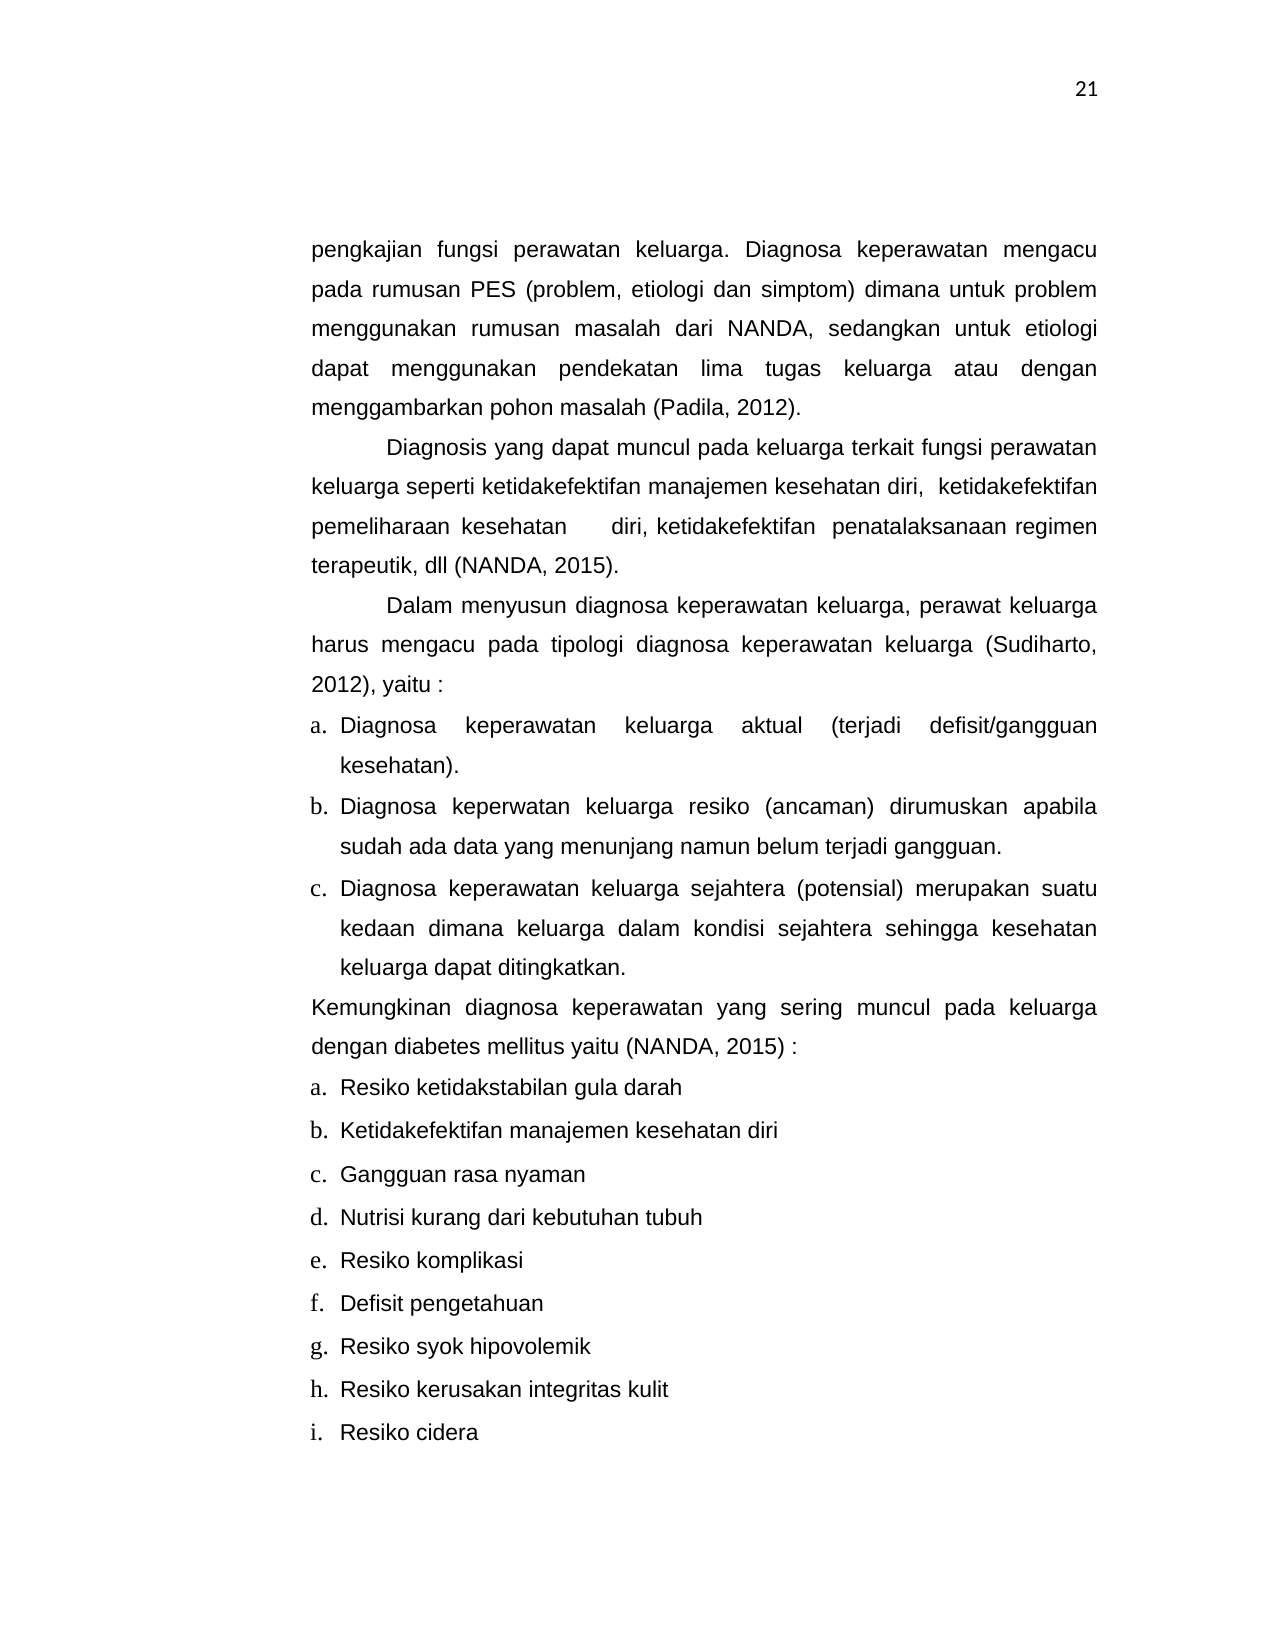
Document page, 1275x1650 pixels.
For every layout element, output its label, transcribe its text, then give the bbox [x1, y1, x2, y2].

list Diagnosa keperwatan keluarga resiko (ancaman) dirumuskan apabila sudah ada data yang menunjang namun belum terjadi gangguan. [310, 791, 1098, 859]
list Resiko syok hipovolemik [310, 1331, 1098, 1360]
list Resiko cidera [310, 1417, 1098, 1446]
list Diagnosis yang dapat muncul pada keluarga terkait fungsi perawatan keluarga seperti ketidakefektifan manajemen kesehatan diri, ketidakefektifan pemeliharaan kesehatan diri, ketidakefektifan penatalaksanaan regimen terapeutik, dll (NANDA, 2015). [311, 434, 1098, 578]
list Ketidakefektifan manajemen kesehatan diri [310, 1116, 1098, 1144]
list Nutrisi kurang dari kebutuhan tubuh [310, 1202, 1098, 1231]
list Resiko kerusakan integritas kulit [310, 1374, 1098, 1403]
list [311, 236, 1098, 421]
text Kemungkinan diagnosa keperawatan yang sering muncul pada keluarga dengan diabetes mellitus yaitu (NANDA, 2015) : [311, 993, 1098, 1059]
list Diagnosa keperawatan keluarga aktual (terjadi defisit/gangguan kesehatan). [310, 710, 1098, 778]
list Diagnosa keperawatan keluarga sejahtera (potensial) merupakan suatu kedaan dimana keluarga dalam kondisi sejahtera sehingga kesehatan keluarga dapat ditingkatkan. [310, 873, 1098, 980]
list Gangguan rasa nyaman [310, 1159, 1098, 1187]
list Resiko komplikasi [310, 1245, 1098, 1274]
list Resiko ketidakstabilan gula darah [310, 1072, 1098, 1101]
list Defisit pengetahuan [310, 1288, 1098, 1317]
list Dalam menyusun diagnosa keperawatan keluarga, perawat keluarga harus mengacu pada tipologi diagnosa keperawatan keluarga (Sudiharto, 2012), yaitu : [311, 592, 1098, 697]
